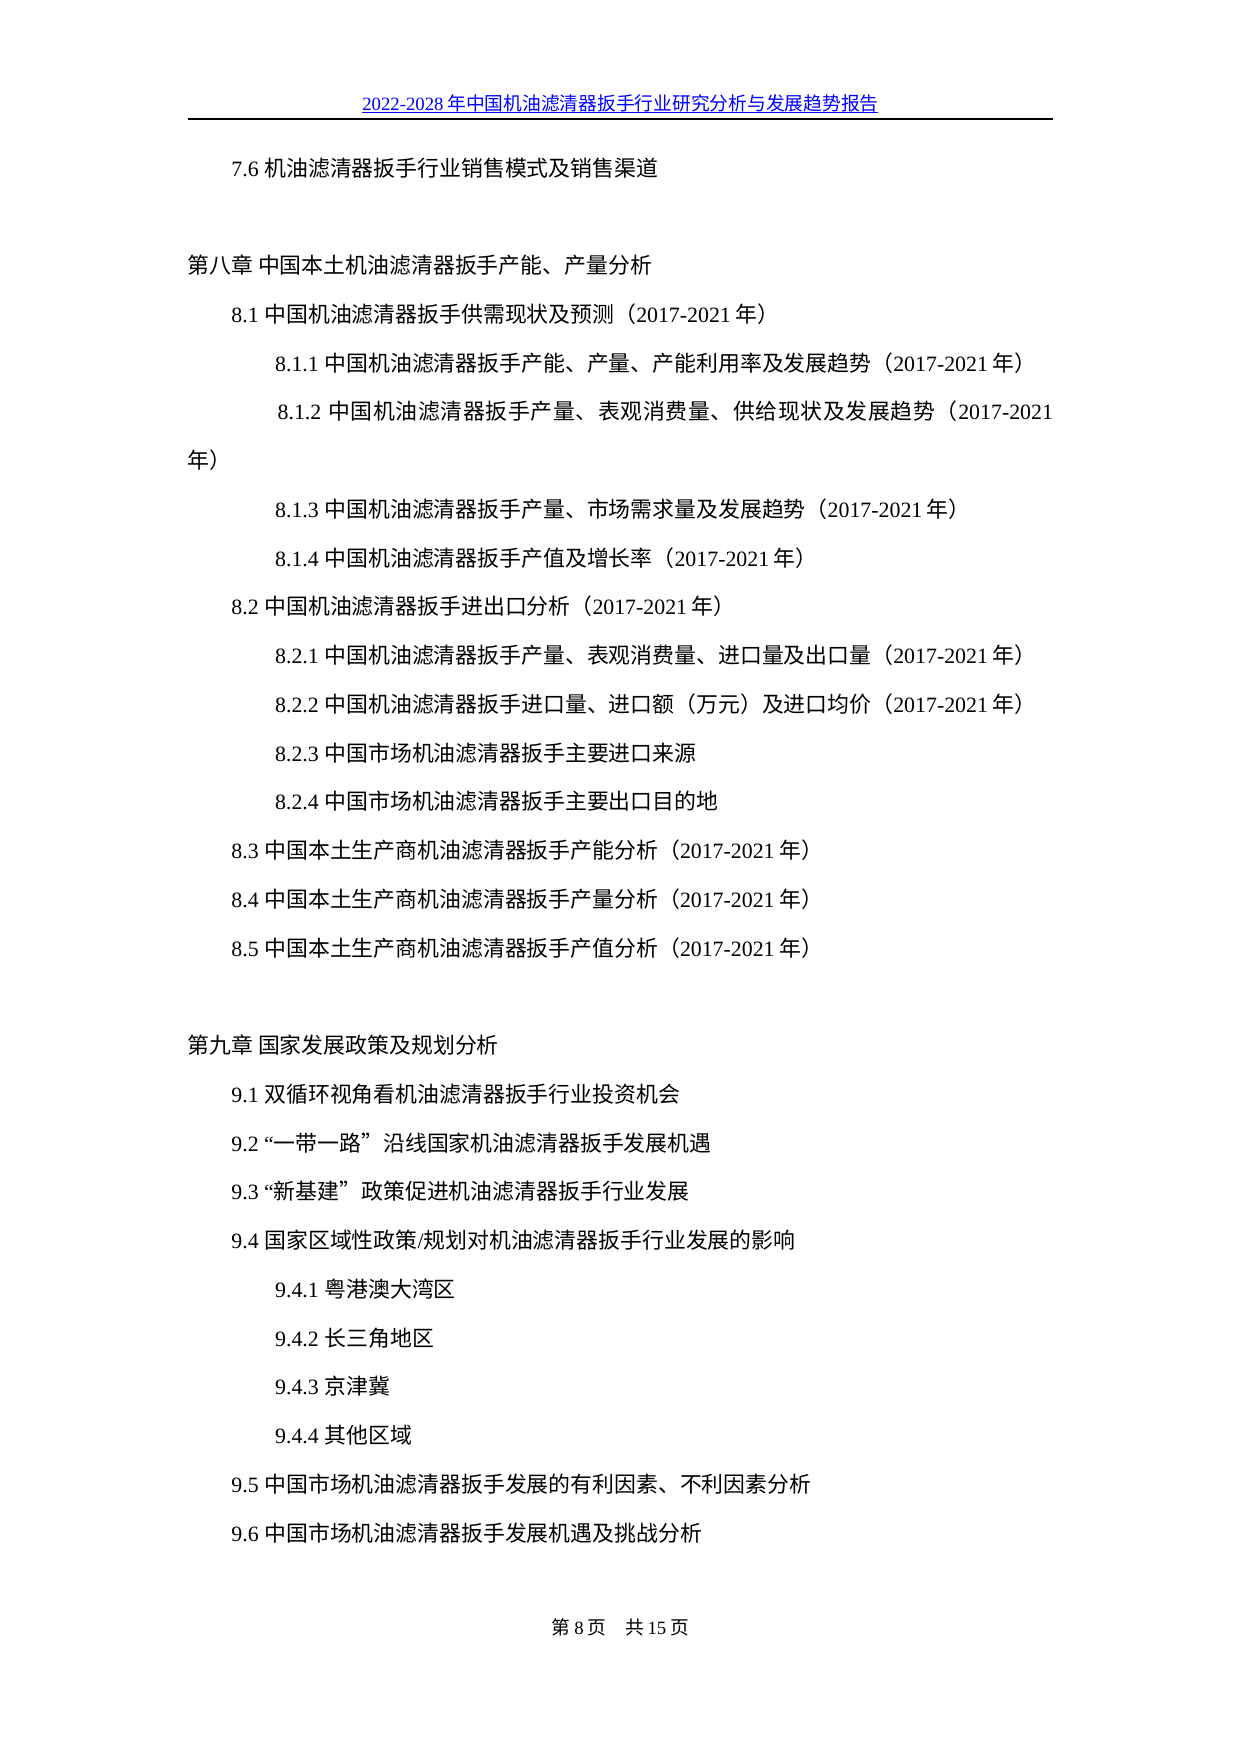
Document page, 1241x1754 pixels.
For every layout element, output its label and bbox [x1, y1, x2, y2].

text [187, 150, 1053, 1548]
